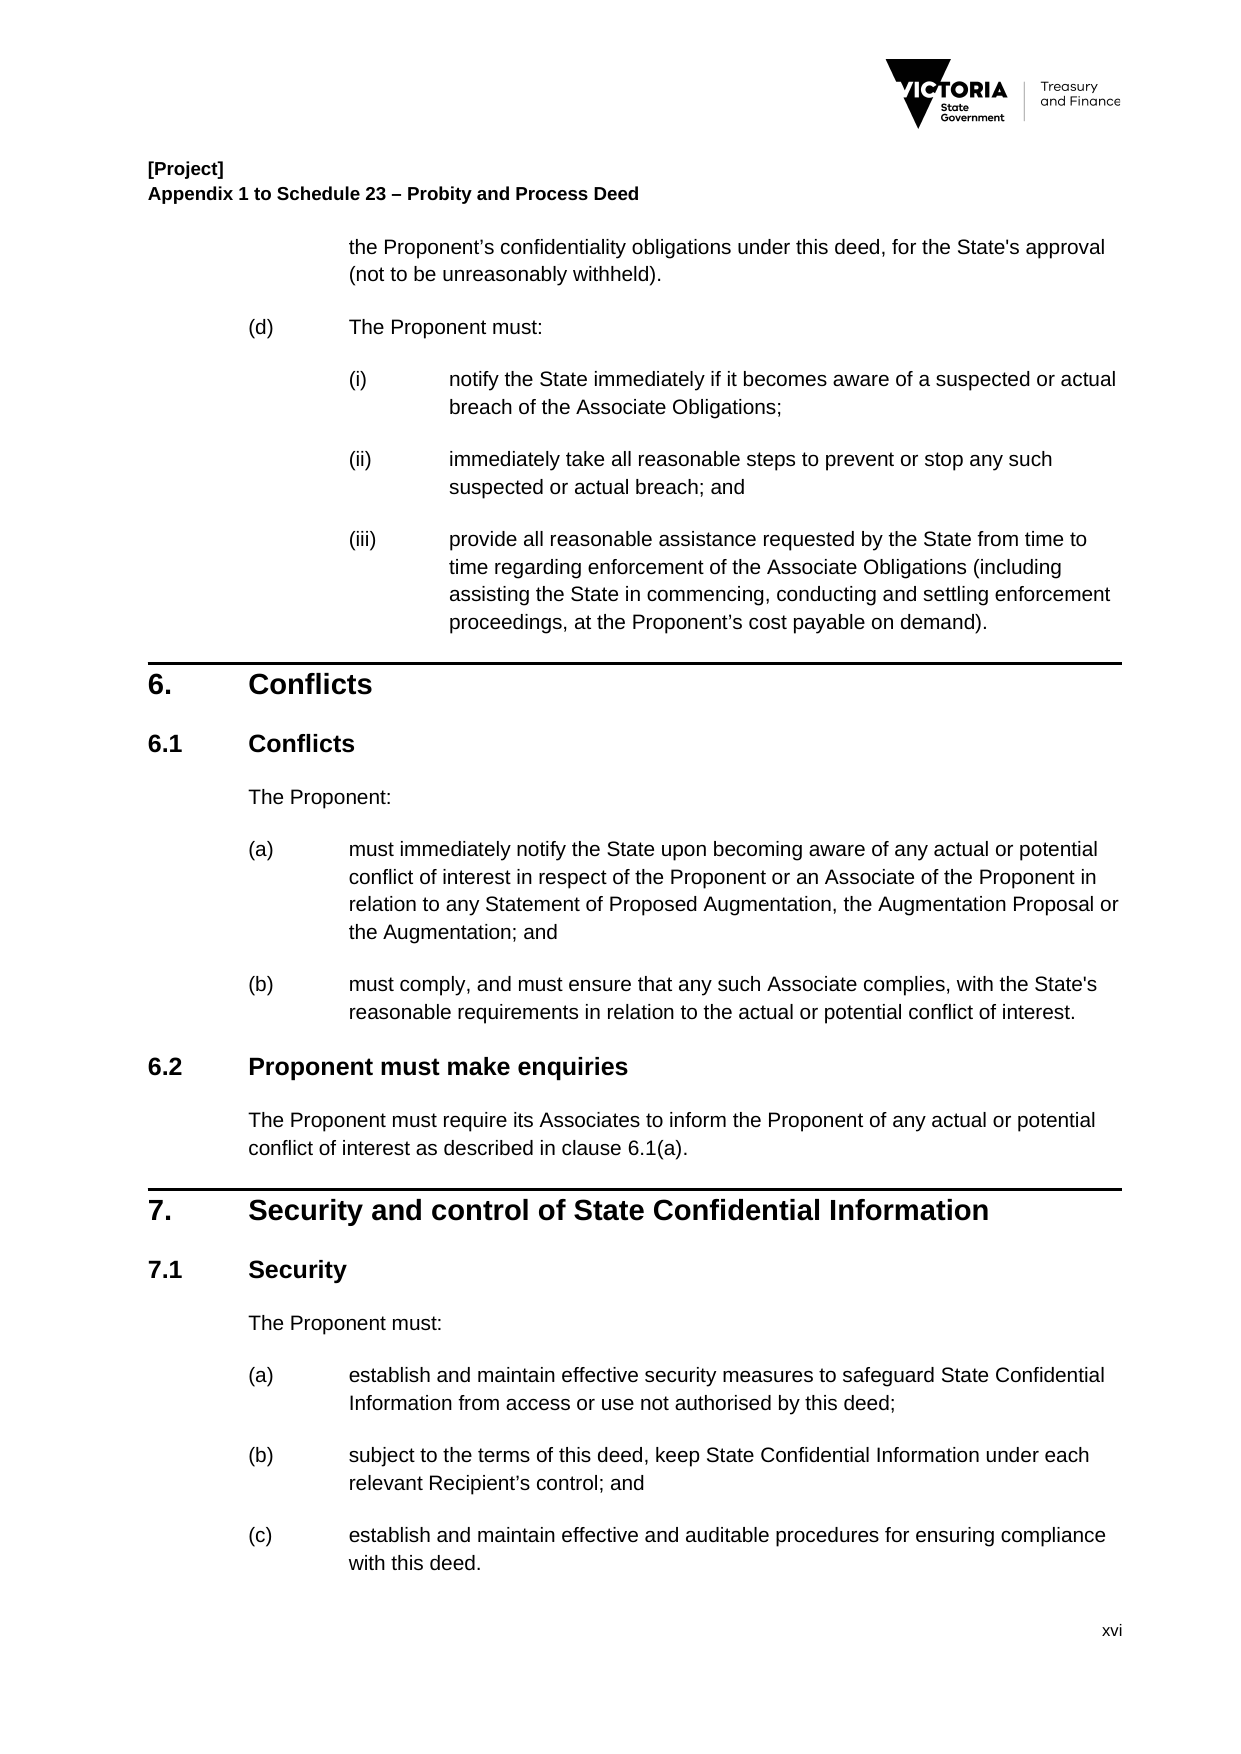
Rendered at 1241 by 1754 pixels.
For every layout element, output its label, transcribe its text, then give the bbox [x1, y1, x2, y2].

list must comply, and must ensure that any such Associate complies, with the State's reasonable requirements in relation to the actual or potential conflict of interest. [248, 972, 1122, 1024]
list Security [148, 1255, 1122, 1283]
text The Proponent must require its Associates to inform the Proponent of any actual or potential conflict of interest as described in clause 6.1(a). [248, 1108, 1122, 1159]
text The Proponent: [248, 785, 1122, 809]
list Security and control of State Confidential Information [148, 1191, 1122, 1227]
list provide all reasonable assistance requested by the State from time to time regarding enforcement of the Associate Obligations (including assisting the State in commencing, conducting and settling enforcement proceedings, at the Proponent’s cost payable on demand). [348, 527, 1122, 633]
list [248, 234, 1122, 286]
list Conflicts [148, 665, 1122, 701]
picture [885, 59, 1121, 129]
list establish and maintain effective and auditable procedures for ensuring compliance with this deed. [248, 1523, 1122, 1575]
list Proponent must make enquiries [148, 1052, 1122, 1081]
list must immediately notify the State upon becoming aware of any actual or potential conflict of interest in respect of the Proponent or an Associate of the Proponent in relation to any Statement of Proposed Augmentation, the Augmentation Proposal or the Augmentation; and [248, 837, 1122, 944]
list immediately take all reasonable steps to prevent or stop any such suspected or actual breach; and [348, 447, 1122, 498]
list notify the State immediately if it becomes aware of a suspected or actual breach of the Associate Obligations; [348, 367, 1122, 418]
list establish and maintain effective security measures to safeguard State Confidential Information from access or use not authorised by this deed; [248, 1363, 1122, 1415]
list subject to the terms of this deed, keep State Confidential Information under each relevant Recipient’s control; and [248, 1443, 1122, 1495]
text The Proponent must: [248, 1311, 1122, 1335]
list The Proponent must: [248, 314, 1122, 338]
list Conflicts [148, 729, 1122, 757]
